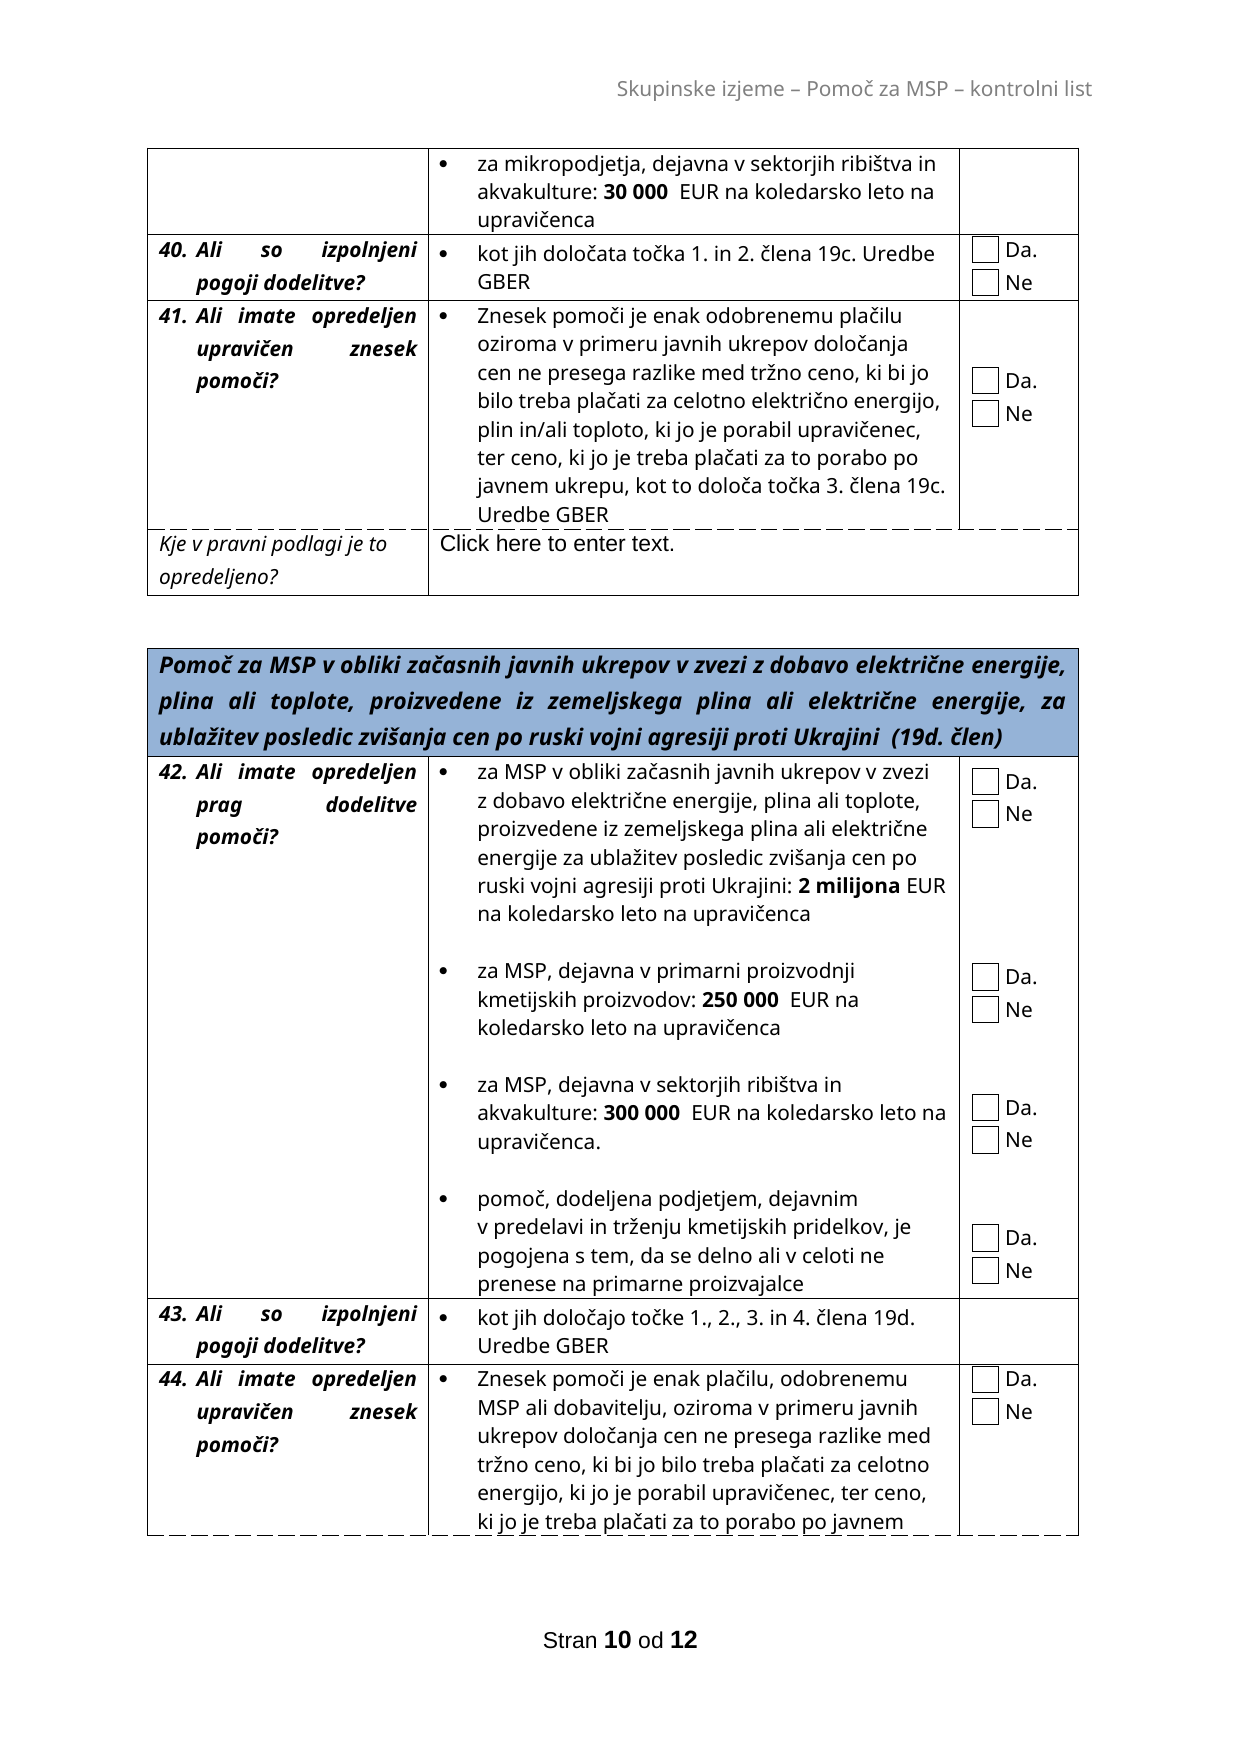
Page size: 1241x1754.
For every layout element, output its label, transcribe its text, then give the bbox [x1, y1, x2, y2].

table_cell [960, 149, 1078, 234]
table_cell Da. Ne [960, 1365, 1078, 1535]
table_cell kot jih določajo točke 1., 2., 3. in 4. člena 19d. Uredbe GBER [429, 1299, 959, 1363]
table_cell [148, 149, 428, 234]
table_cell Da. Ne Da. Ne Da. Ne Da. Ne [960, 757, 1078, 1298]
table_cell Da. Ne [960, 301, 1078, 528]
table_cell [148, 1365, 428, 1535]
table_cell Ali imate opredeljen upravičen znesek pomoči? [148, 301, 428, 528]
table_cell Kje v pravni podlagi je to opredeljeno? [148, 529, 428, 594]
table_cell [429, 1365, 959, 1535]
table_cell kot jih določata točka 1. in 2. člena 19c. Uredbe GBER [429, 235, 959, 300]
table_cell Ali so izpolnjeni pogoji dodelitve? [148, 1299, 428, 1363]
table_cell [429, 149, 959, 234]
table_cell Znesek pomoči je enak odobrenemu plačilu oziroma v primeru javnih ukrepov določanja cen ne presega razlike med tržno ceno, ki bi jo bilo treba plačati za celotno električno energijo, plin in/ali toploto, ki jo je porabil upravičenec, ter ceno, ki jo je treba plačati za to porabo po javnem ukrepu, kot to določa točka 3. člena 19c. Uredbe GBER [429, 301, 959, 528]
table_cell Da. Ne [960, 235, 1078, 300]
table_cell [429, 529, 1078, 594]
table_cell za MSP v obliki začasnih javnih ukrepov v zvezi z dobavo električne energije, plina ali toplote, proizvedene iz zemeljskega plina ali električne energije za ublažitev posledic zvišanja cen po ruski vojni agresiji proti Ukrajini: 2 milijona EUR na koledarsko leto na upravičenca za MSP, dejavna v primarni proizvodnji kmetijskih proizvodov: 250 000 EUR na koledarsko leto na upravičenca za MSP, dejavna v sektorjih ribištva in akvakulture: 300 000 EUR na koledarsko leto na upravičenca. pomoč, dodeljena podjetjem, dejavnim v predelavi in trženju kmetijskih pridelkov, je pogojena s tem, da se delno ali v celoti ne prenese na primarne proizvajalce [429, 757, 959, 1298]
table_cell [960, 1299, 1078, 1363]
table_cell Ali imate opredeljen prag dodelitve pomoči? [148, 757, 428, 1298]
table_header Pomoč za MSP v obliki začasnih javnih ukrepov v zvezi z dobavo električne energije, plina ali toplote, proizvedene iz zemeljskega plina ali električne energije, za ublažitev posledic zvišanja cen po ruski vojni agresiji proti Ukrajini (19d. člen) [148, 649, 1078, 756]
table_cell Ali so izpolnjeni pogoji dodelitve? [148, 235, 428, 300]
